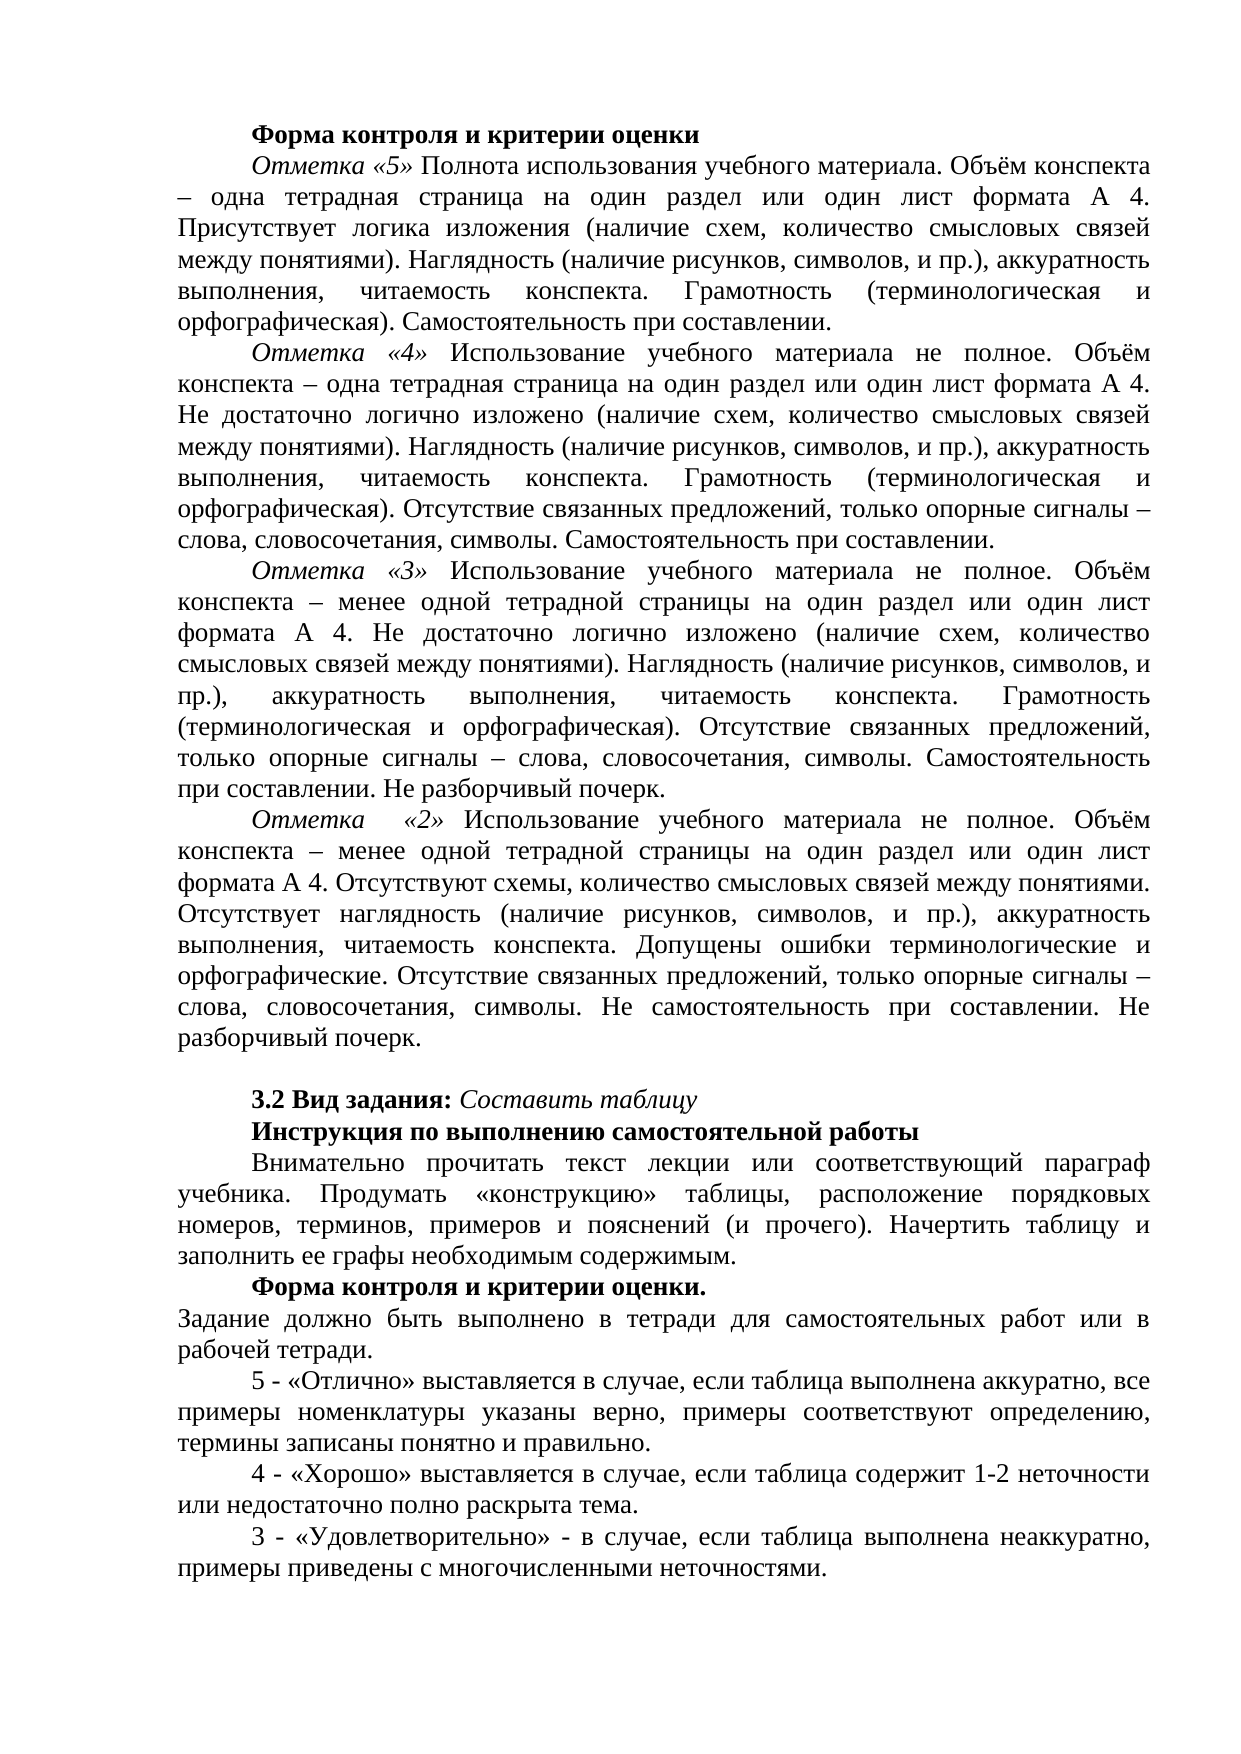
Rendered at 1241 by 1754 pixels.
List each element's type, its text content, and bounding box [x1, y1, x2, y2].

text 5 - «Отлично» выставляется в случае, если таблица выполнена аккуратно, все примеры номенклатуры указаны верно, примеры соответствуют определению, термины записаны понятно и правильно. [177, 1364, 1152, 1457]
text Инструкция по выполнению самостоятельной работы [177, 1115, 1152, 1146]
text Отметка «4» Использование учебного материала не полное. Объём конспекта – одна тетрадная страница на один раздел или один лист формата А 4. Не достаточно логично изложено (наличие схем, количество смысловых связей между понятиями). Наглядность (наличие рисунков, символов, и пр.), аккуратность выполнения, читаемость конспекта. Грамотность (терминологическая и орфографическая). Отсутствие связанных предложений, только опорные сигналы – слова, словосочетания, символы. Самостоятельность при составлении. [177, 336, 1152, 554]
text Задание должно быть выполнено в тетради для самостоятельных работ или в рабочей тетради. [177, 1302, 1152, 1364]
text Форма контроля и критерии оценки [177, 118, 1152, 149]
text Отметка «3» Использование учебного материала не полное. Объём конспекта – менее одной тетрадной страницы на один раздел или один лист формата А 4. Не достаточно логично изложено (наличие схем, количество смысловых связей между понятиями). Наглядность (наличие рисунков, символов, и пр.), аккуратность выполнения, читаемость конспекта. Грамотность (терминологическая и орфографическая). Отсутствие связанных предложений, только опорные сигналы – слова, словосочетания, символы. Самостоятельность при составлении. Не разборчивый почерк. [177, 554, 1152, 803]
text 4 - «Хорошо» выставляется в случае, если таблица содержит 1-2 неточности или недостаточно полно раскрыта тема. [177, 1457, 1152, 1520]
text Отметка «5» Полнота использования учебного материала. Объём конспекта – одна тетрадная страница на один раздел или один лист формата А 4. Присутствует логика изложения (наличие схем, количество смысловых связей между понятиями). Наглядность (наличие рисунков, символов, и пр.), аккуратность выполнения, читаемость конспекта. Грамотность (терминологическая и орфографическая). Самостоятельность при составлении. [177, 149, 1152, 336]
text Форма контроля и критерии оценки. [177, 1271, 1152, 1302]
text 3.2 Вид задания: Составить таблицу [177, 1084, 1152, 1115]
text Внимательно прочитать текст лекции или соответствующий параграф учебника. Продумать «конструкцию» таблицы, расположение порядковых номеров, терминов, примеров и пояснений (и прочего). Начертить таблицу и заполнить ее графы необходимым содержимым. [177, 1146, 1152, 1271]
text Отметка «2» Использование учебного материала не полное. Объём конспекта – менее одной тетрадной страницы на один раздел или один лист формата А 4. Отсутствуют схемы, количество смысловых связей между понятиями. Отсутствует наглядность (наличие рисунков, символов, и пр.), аккуратность выполнения, читаемость конспекта. Допущены ошибки терминологические и орфографические. Отсутствие связанных предложений, только опорные сигналы – слова, словосочетания, символы. Не самостоятельность при составлении. Не разборчивый почерк. [177, 803, 1152, 1052]
text 3 - «Удовлетворительно» - в случае, если таблица выполнена неаккуратно, примеры приведены с многочисленными неточностями. [177, 1520, 1152, 1582]
